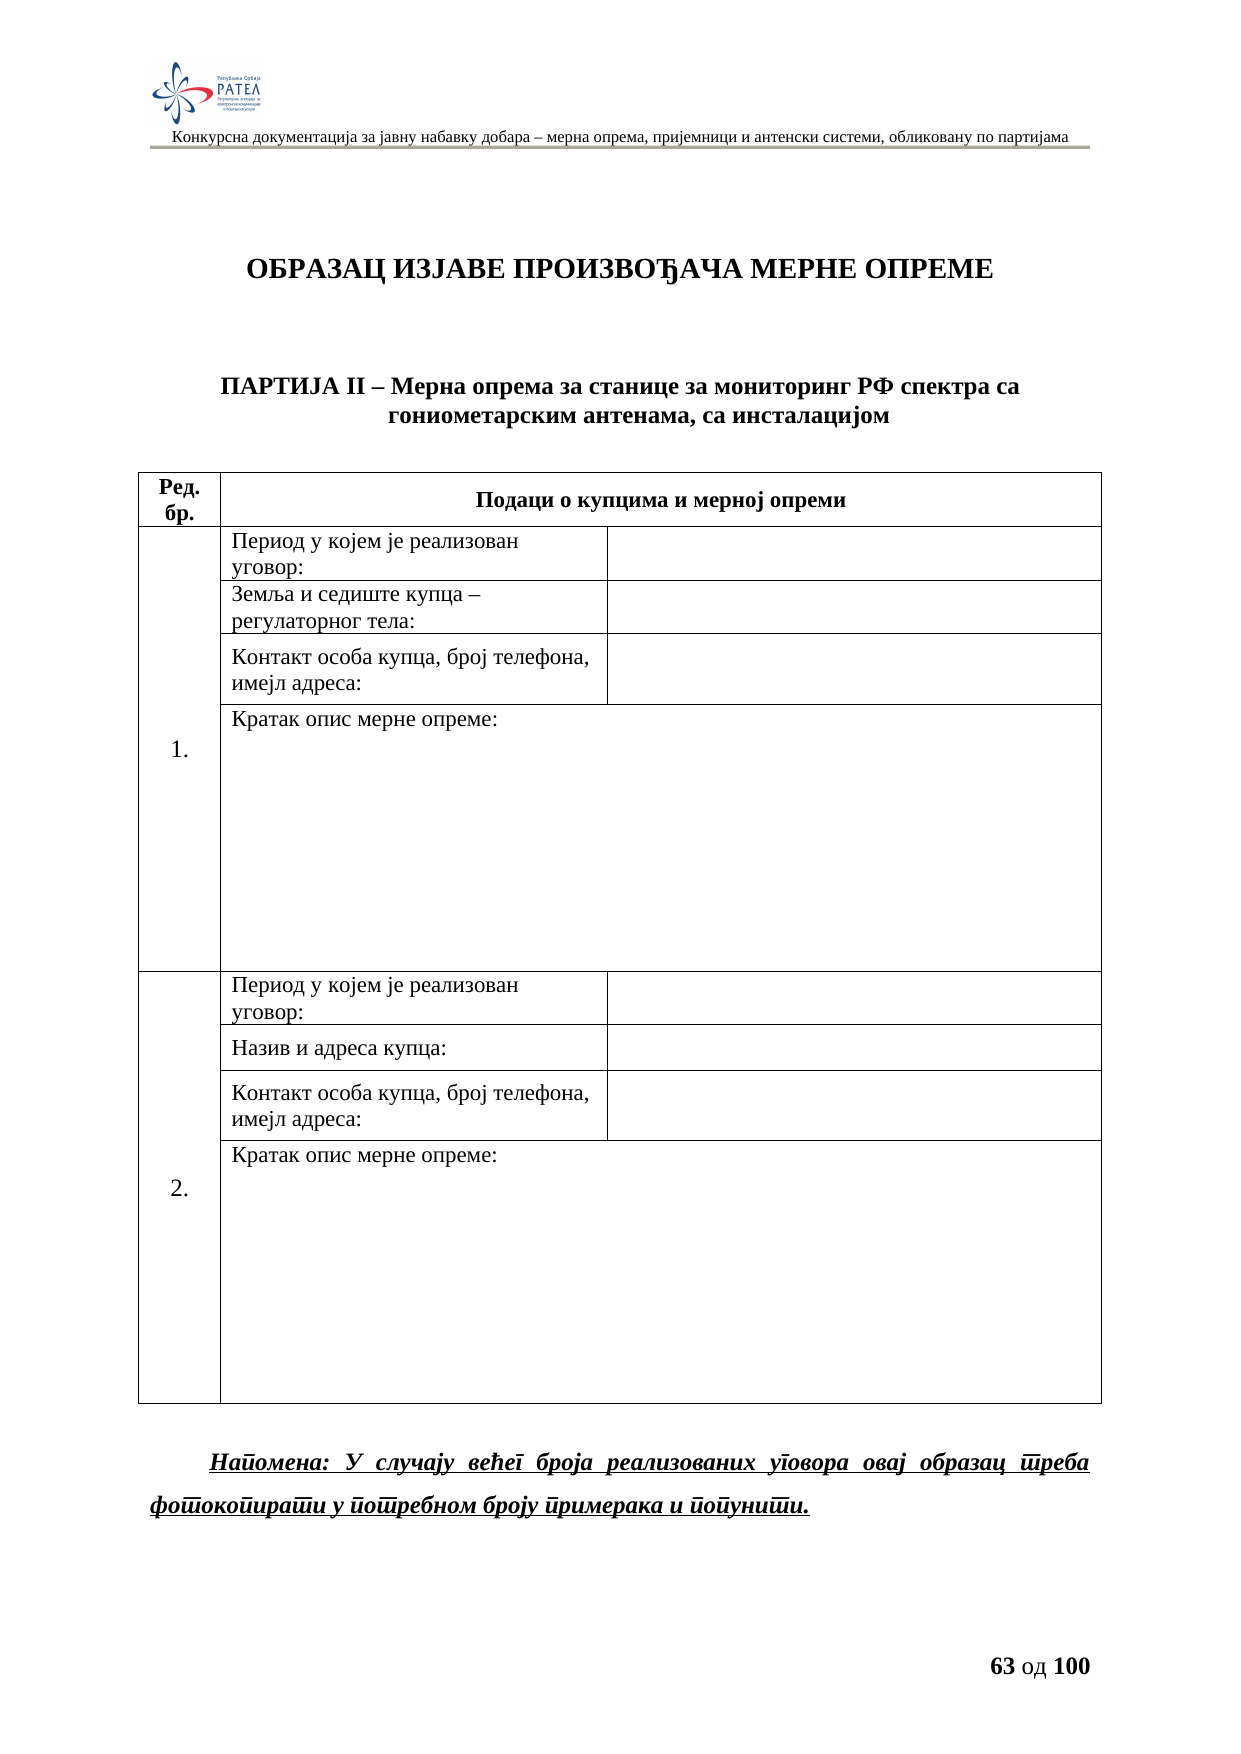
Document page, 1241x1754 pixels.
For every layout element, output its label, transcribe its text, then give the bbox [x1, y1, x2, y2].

text ПАРТИЈА II – Мерна опрема за станице за мониторинг РФ спектра са гониометарским антенама, са инсталацијом [150, 371, 1090, 429]
table_cell [608, 581, 1101, 633]
table_cell 2. [139, 972, 220, 1402]
table_cell 1. [139, 527, 220, 971]
table_cell Кратак опис мернe опреме: [221, 705, 1101, 971]
table_cell Кратак опис мерне опреме: [221, 1141, 1101, 1402]
table_cell Период у којем је реализован уговор: [221, 527, 607, 579]
table_header Подаци о купцима и мерној опреми [221, 473, 1101, 526]
table_cell [608, 1071, 1101, 1140]
picture [150, 60, 263, 127]
text Напомена: У случају већег броја реализованих уговора овај образац треба фотокопирати у потребном броју примерака и попунити. [150, 1447, 1090, 1518]
subtitle ОБРАЗАЦ ИЗЈАВЕ ПРОИЗВОЂАЧА МЕРНЕ ОПРЕМЕ [150, 252, 1090, 285]
table_header Ред. бр. [139, 473, 220, 526]
table_cell [608, 1025, 1101, 1069]
table_cell Период у којем је реализован уговор: [221, 972, 607, 1024]
table_cell [608, 527, 1101, 579]
table_cell Земља и седиште купца – регулаторног тела: [221, 581, 607, 633]
table_cell Назив и адреса купца: [221, 1025, 607, 1069]
table_cell Контакт особа купца, број телефона, имејл адреса: [221, 634, 607, 704]
table_cell Контакт особа купца, број телефона, имејл адреса: [221, 1071, 607, 1140]
table_cell [608, 972, 1101, 1024]
table_cell [608, 634, 1101, 704]
